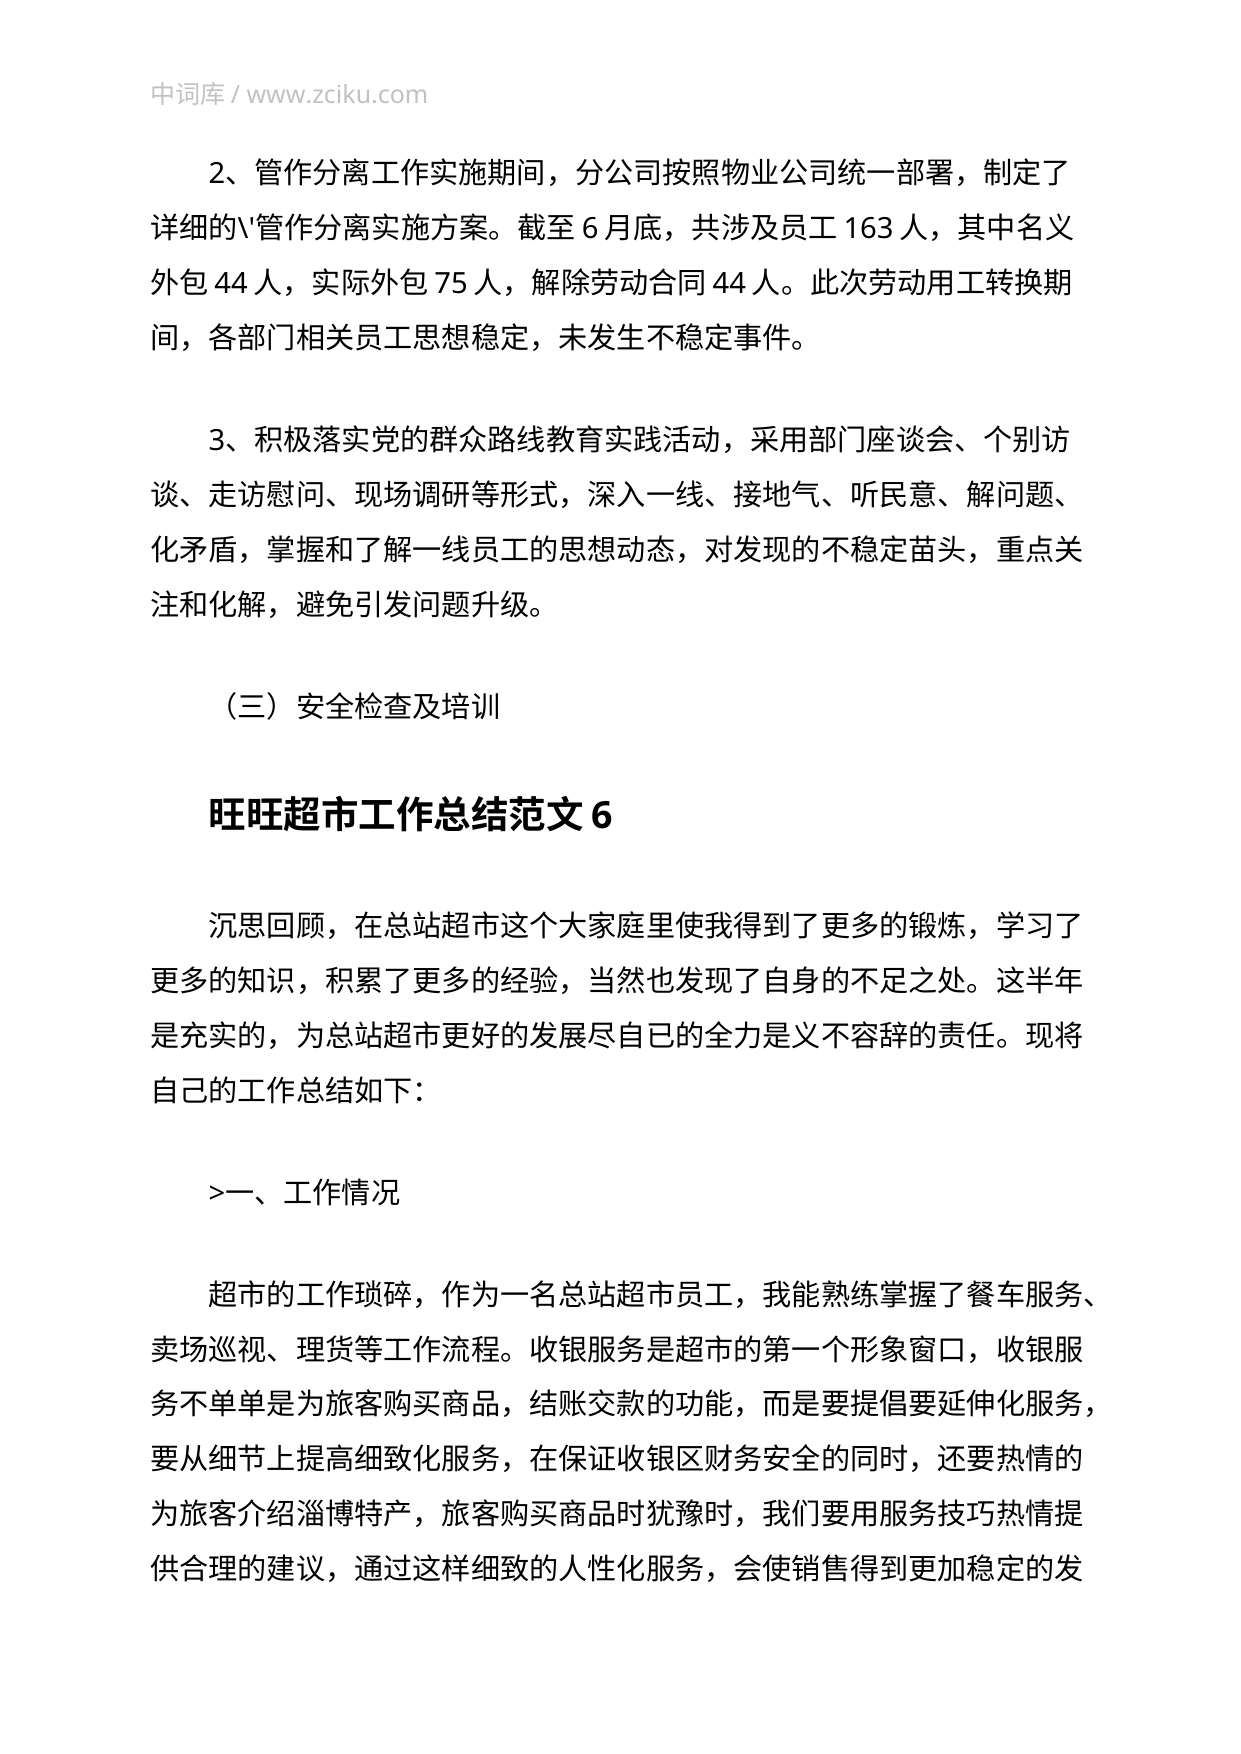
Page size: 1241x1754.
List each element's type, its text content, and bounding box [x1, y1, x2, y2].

text （三）安全检查及培训 [150, 683, 1090, 726]
text >一、工作情况 [150, 1169, 1090, 1212]
text 旺旺超市工作总结范文6 [150, 785, 1090, 839]
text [150, 1271, 1090, 1588]
text 3、积极落实党的群众路线教育实践活动，采用部门座谈会、个别访谈、走访慰问、现场调研等形式，深入一线、接地气、听民意、解问题、化矛盾，掌握和了解一线员工的思想动态，对发现的不稳定苗头，重点关注和化解，避免引发问题升级。 [150, 417, 1090, 624]
text 2、管作分离工作实施期间，分公司按照物业公司统一部署，制定了详细的\'管作分离实施方案。截至6月底，共涉及员工163人，其中名义外包44人，实际外包75人，解除劳动合同44人。此次劳动用工转换期间，各部门相关员工思想稳定，未发生不稳定事件。 [150, 150, 1090, 357]
text 沉思回顾，在总站超市这个大家庭里使我得到了更多的锻炼，学习了更多的知识，积累了更多的经验，当然也发现了自身的不足之处。这半年是充实的，为总站超市更好的发展尽自已的全力是义不容辞的责任。现将自己的工作总结如下： [150, 903, 1090, 1110]
